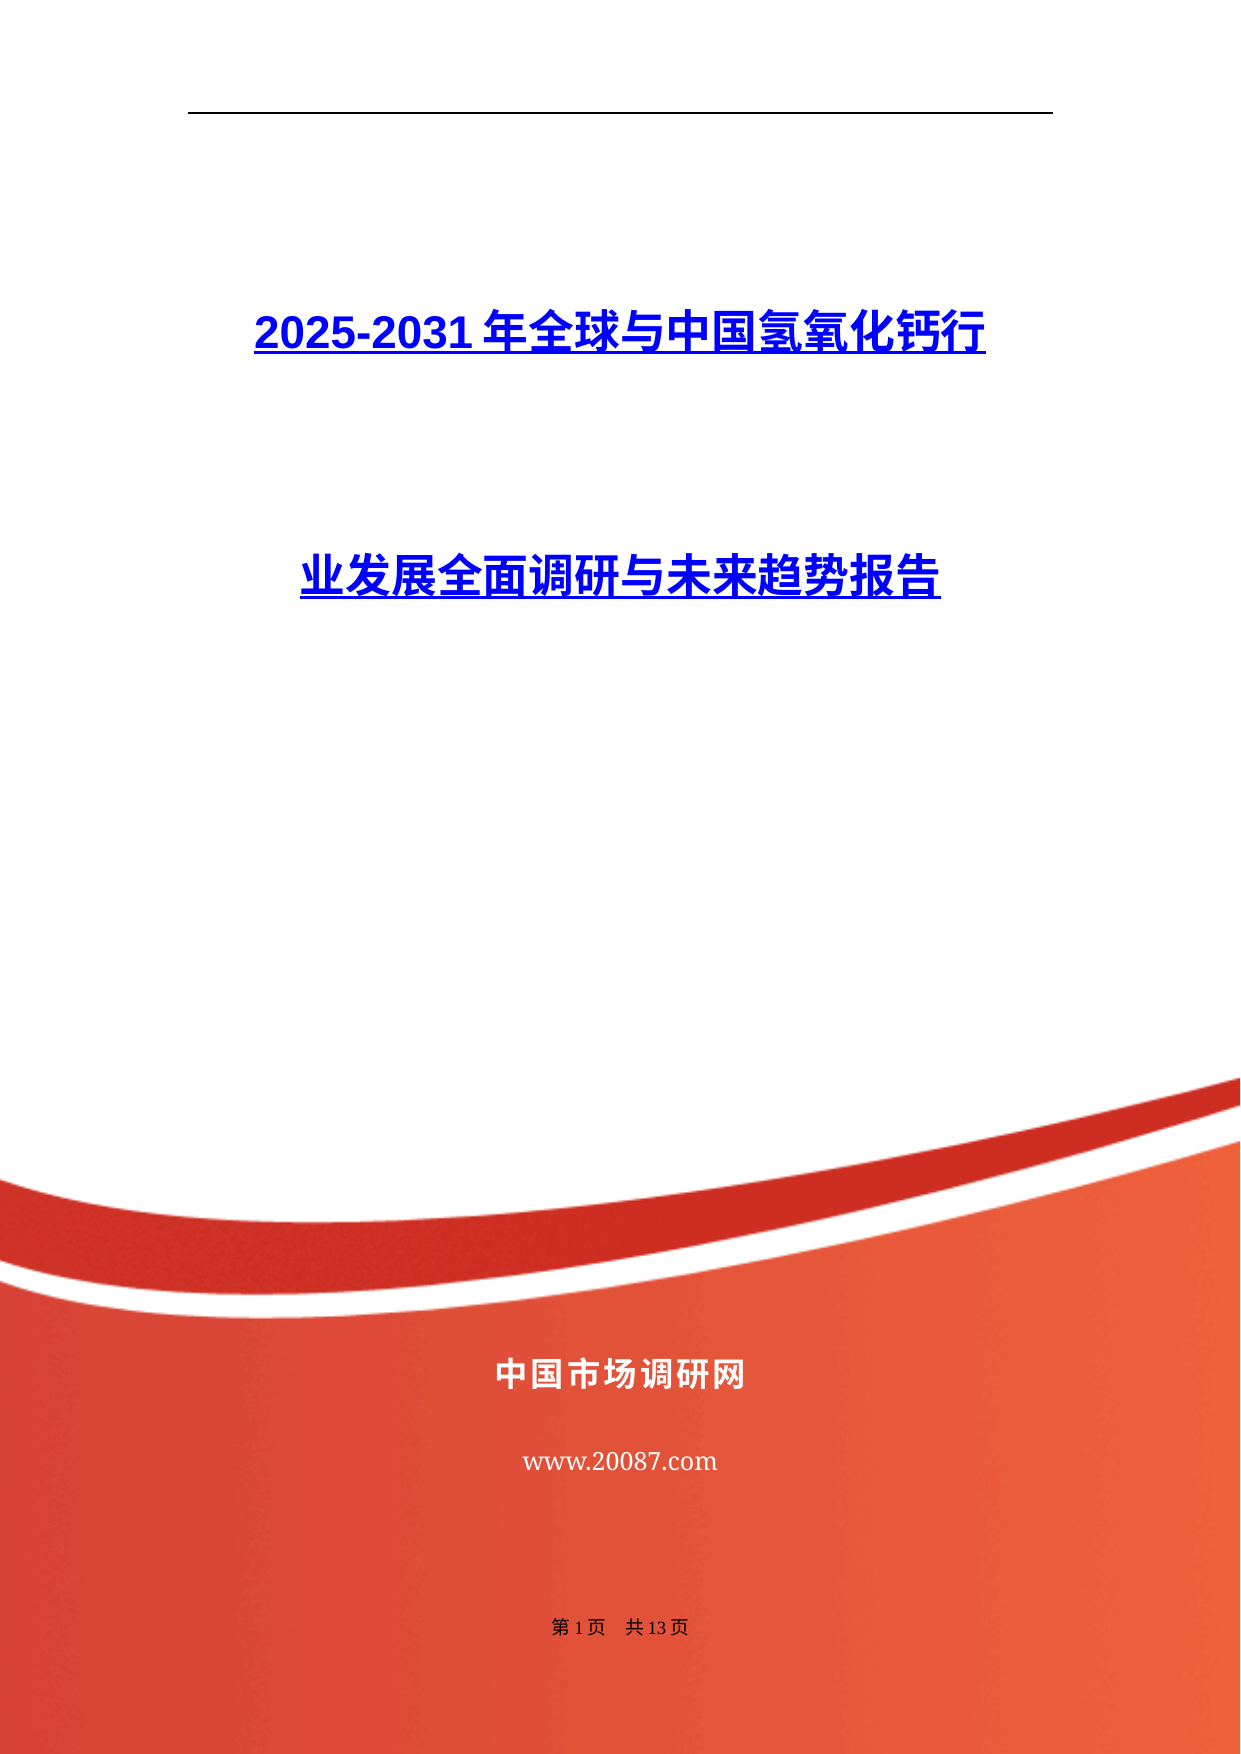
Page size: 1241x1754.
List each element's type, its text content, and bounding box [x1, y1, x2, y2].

picture [0, 1006, 1241, 1754]
table_header 2025-2031年全球与中国氢氧化钙行业发展全面调研与未来趋势报告 [188, 207, 1053, 773]
subtitle 中国市场调研网 [187, 1339, 1053, 1404]
text www.20087.com [187, 1428, 1053, 1493]
